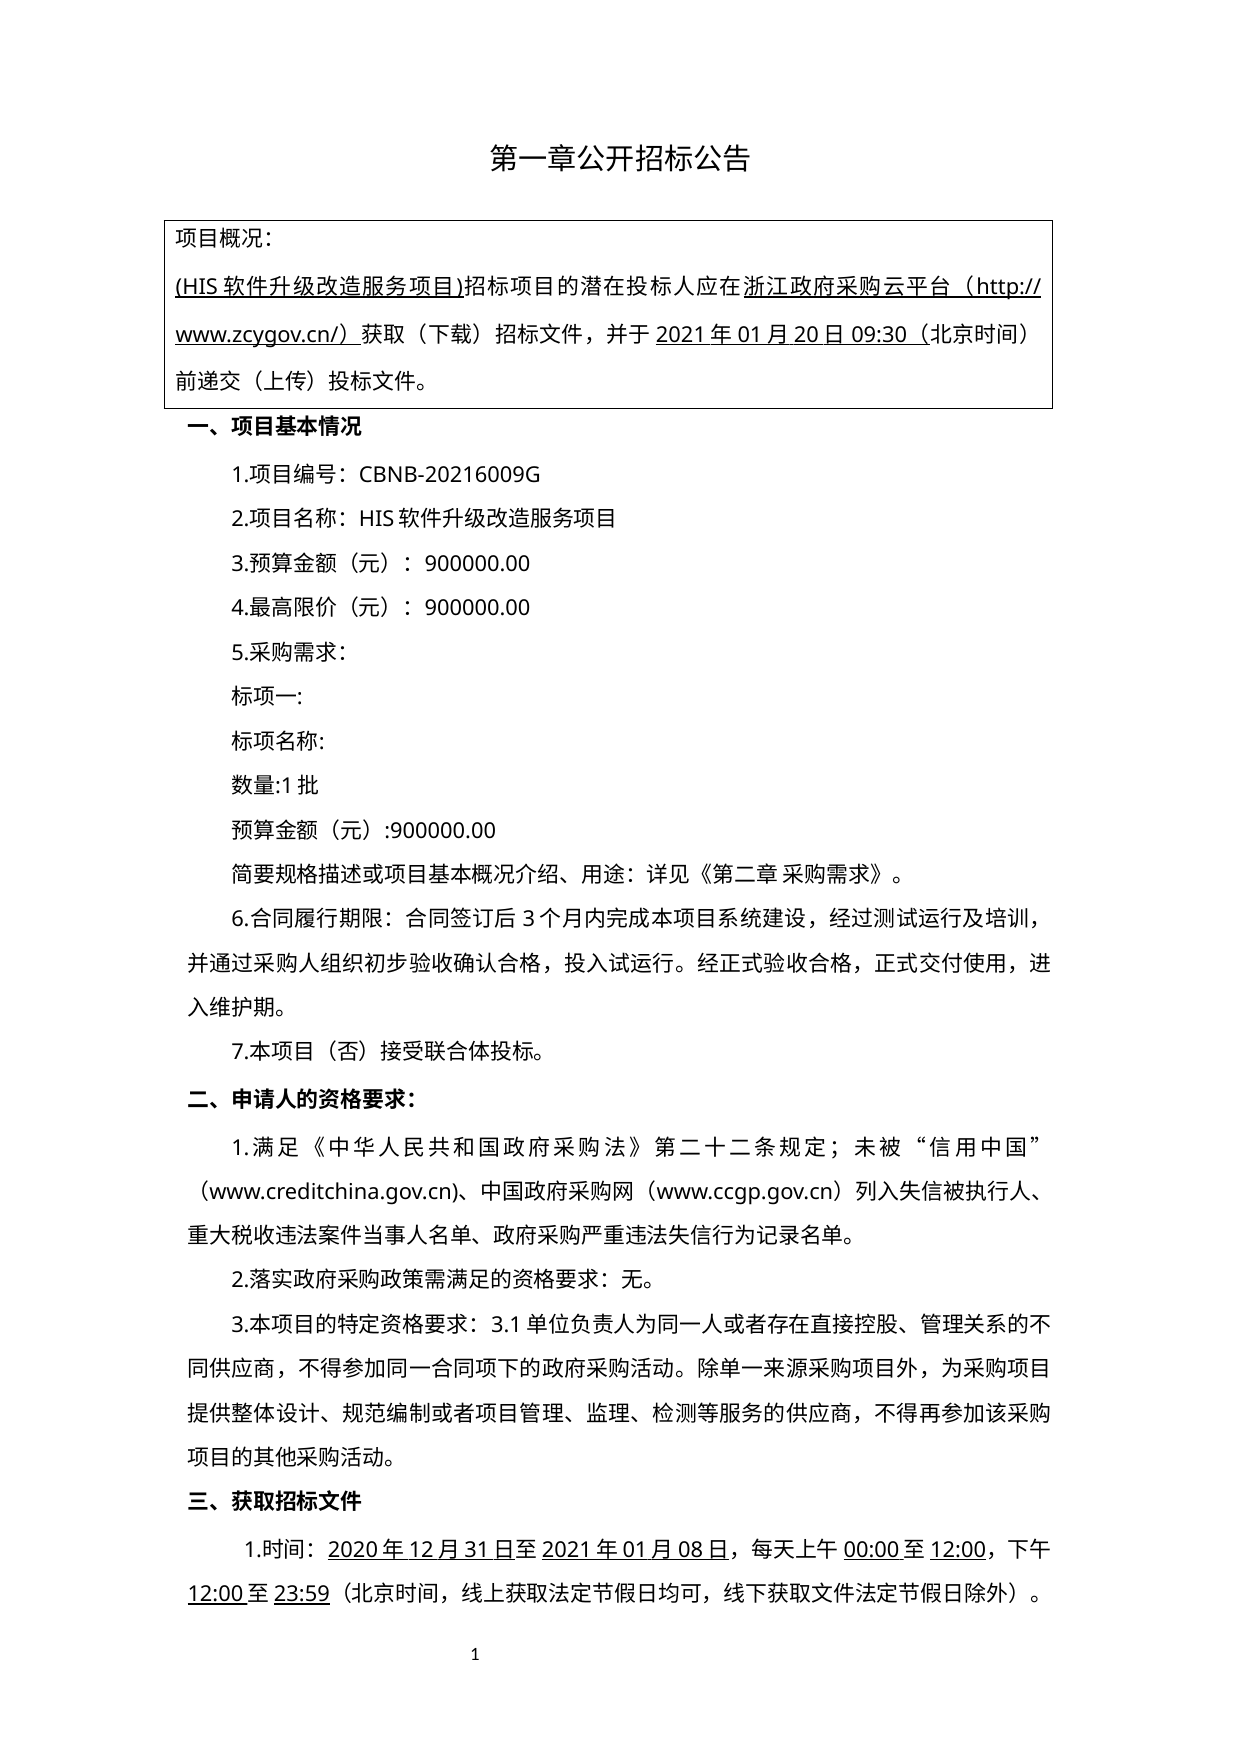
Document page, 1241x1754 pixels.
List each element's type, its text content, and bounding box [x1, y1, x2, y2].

text 5.采购需求： [187, 635, 1053, 667]
text 预算金额（元）:900000.00 [187, 813, 1053, 844]
text 3.预算金额（元）：900000.00 [187, 546, 1053, 578]
text 1.项目编号：CBNB-20216009G [187, 457, 1053, 489]
text 2.落实政府采购政策需满足的资格要求：无。 [187, 1262, 1053, 1294]
text 2.项目名称：HIS软件升级改造服务项目 [187, 501, 1053, 533]
text 标项一: [187, 679, 1053, 711]
text 二、申请人的资格要求： [187, 1082, 1053, 1114]
text 3.本项目的特定资格要求：3.1单位负责人为同一人或者存在直接控股、管理关系的不同供应商，不得参加同一合同项下的政府采购活动。除单一来源采购项目外，为采购项目提供整体设计、规范编制或者项目管理、监理、检测等服务的供应商，不得再参加该采购项目的其他采购活动。 [187, 1307, 1053, 1472]
text 1.满足《中华人民共和国政府采购法》第二十二条规定；未被“信用中国”（www.creditchina.gov.cn)、中国政府采购网（www.ccgp.gov.cn）列入失信被执行人、重大税收违法案件当事人名单、政府采购严重违法失信行为记录名单。 [187, 1129, 1053, 1250]
text 简要规格描述或项目基本概况介绍、用途：详见《第二章 采购需求》。 [187, 857, 1053, 889]
table_header 项目概况： (HIS软件升级改造服务项目)招标项目的潜在投标人应在浙江政府采购云平台（http://www.zcygov.cn/）获取（下载）招标文件，并于2021年01月20日 09:30（北京时间）前递交（上传）投标文件。 [165, 221, 1052, 408]
text 一、项目基本情况 [187, 409, 1053, 441]
text 7.本项目（否）接受联合体投标。 [187, 1034, 1053, 1066]
text 4.最高限价（元）：900000.00 [187, 590, 1053, 622]
text 数量:1批 [187, 768, 1053, 800]
text 标项名称: [187, 724, 1053, 756]
text 6.合同履行期限：合同签订后3个月内完成本项目系统建设，经过测试运行及培训，并通过采购人组织初步验收确认合格，投入试运行。经正式验收合格，正式交付使用，进入维护期。 [187, 901, 1053, 1022]
text 三、获取招标文件 [187, 1484, 1053, 1516]
text 第一章公开招标公告 [187, 136, 1053, 178]
text 1.时间：2020年12月31日至2021年01月08日，每天上午00:00至12:00，下午12:00至23:59（北京时间，线上获取法定节假日均可，线下获取文件法定节假日除外）。 [187, 1532, 1053, 1608]
